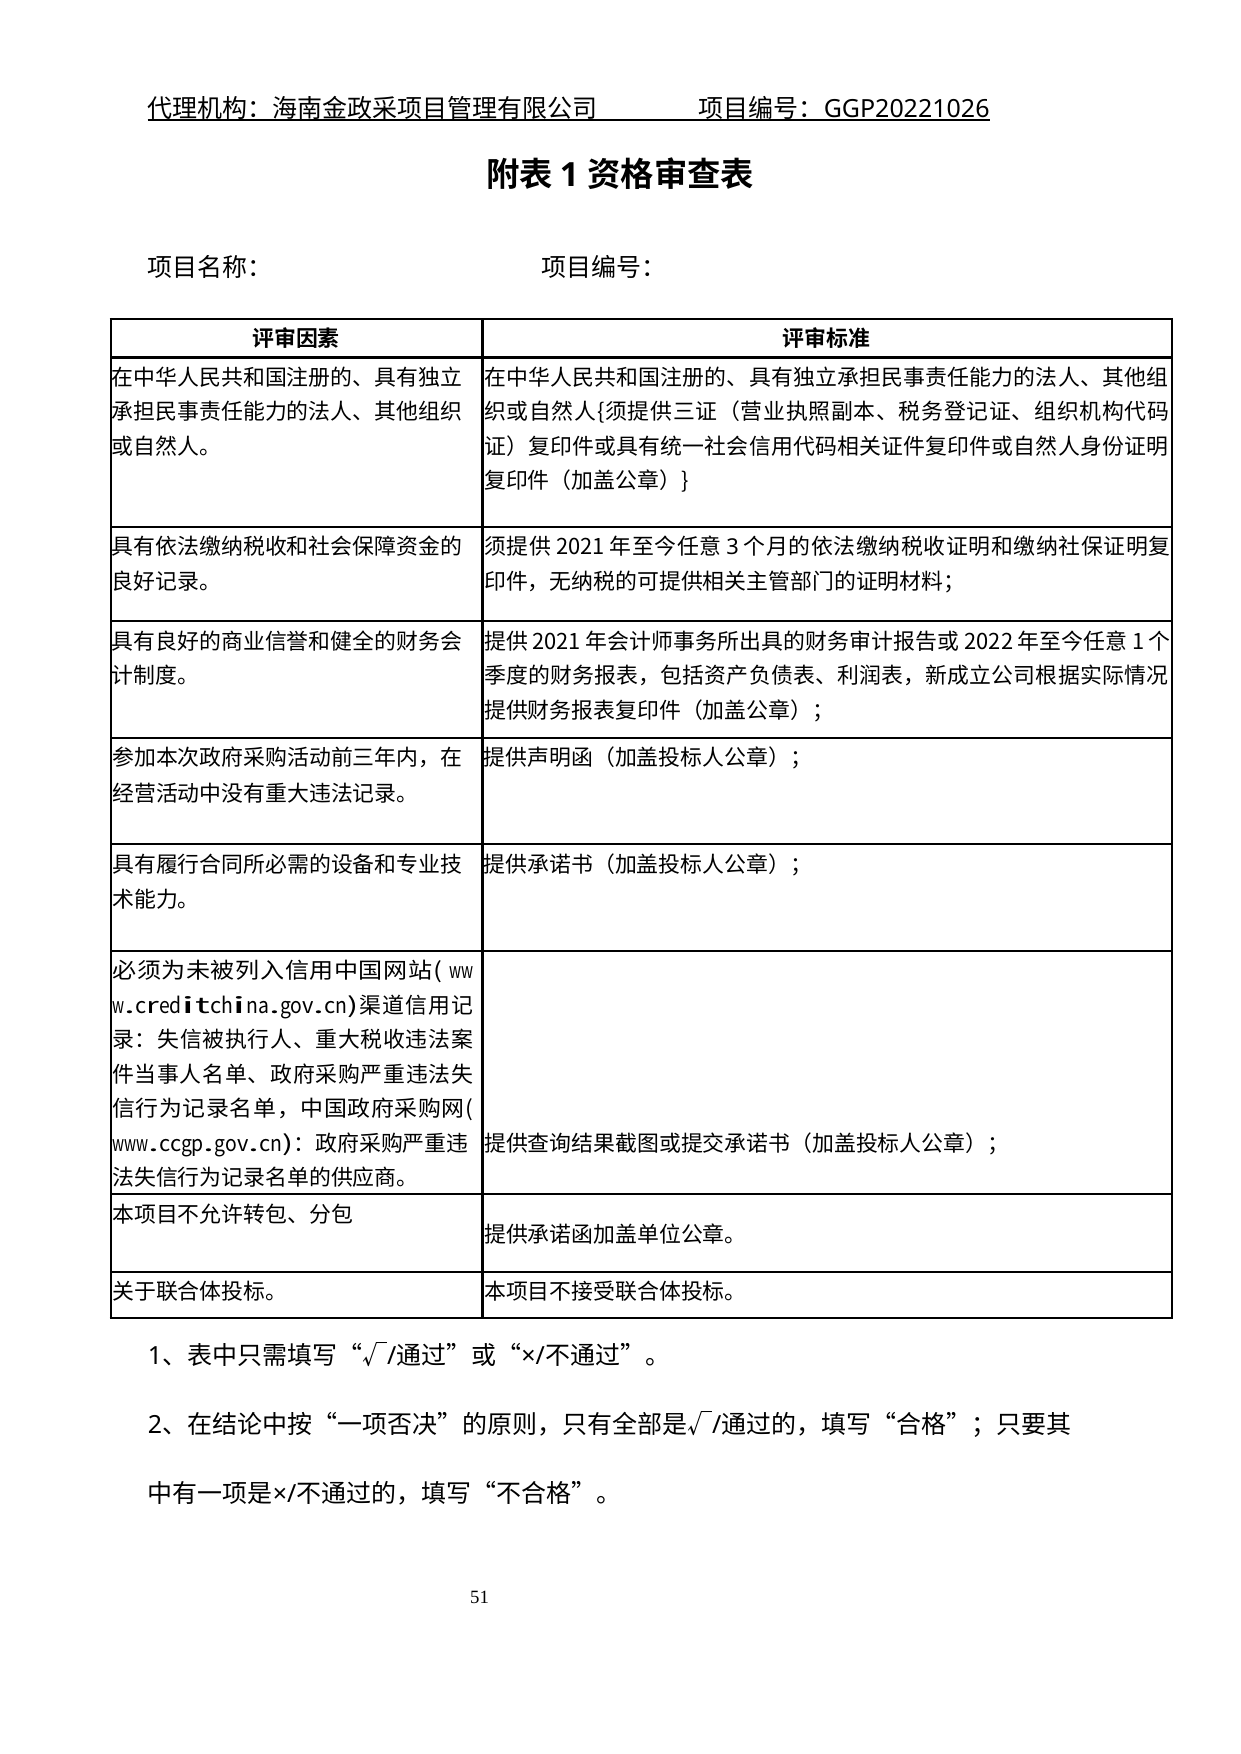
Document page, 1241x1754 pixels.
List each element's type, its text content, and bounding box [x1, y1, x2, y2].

table_cell 提供2021年会计师事务所出具的财务审计报告或2022年至今任意1个季度的财务报表，包括资产负债表、利润表，新成立公司根据实际情况提供财务报表复印件（加盖公章）； [484, 622, 1171, 737]
table_cell 提供声明函（加盖投标人公章）； [484, 739, 1171, 843]
table_cell 本项目不接受联合体投标。 [484, 1273, 1171, 1317]
table_cell 具有履行合同所必需的设备和专业技 术能力。 [112, 845, 481, 950]
table_cell 必须为未被列入信用中国网站( www.creditchina.gov.cn)渠道信用记录：失信被执行人、重大税收违法案件当事人名单、政府采购严重违法失信行为记录名单，中国政府采购网( www.ccgp.gov.cn)：政府采购严重违 法失信行为记录名单的供应商。 [112, 952, 481, 1193]
table_header 评审因素 [112, 320, 481, 356]
table_cell 提供承诺书（加盖投标人公章）； [484, 845, 1171, 950]
table_cell 本项目不允许转包、分包 [112, 1195, 481, 1271]
table_cell 提供查询结果截图或提交承诺书（加盖投标人公章）； [484, 952, 1171, 1193]
table_cell 参加本次政府采购活动前三年内，在 经营活动中没有重大违法记录。 [112, 739, 481, 843]
table_cell 具有依法缴纳税收和社会保障资金的良好记录。 [112, 528, 481, 620]
table_cell 须提供2021年至今任意3个月的依法缴纳税收证明和缴纳社保证明复印件，无纳税的可提供相关主管部门的证明材料； [484, 528, 1171, 620]
table_header 评审标准 [484, 320, 1171, 356]
text 2、在结论中按“一项否决”的原则，只有全部是√/通过的，填写“合格”；只要其中有一项是×/不通过的，填写“不合格”。 [148, 1388, 1093, 1526]
table_cell 在中华人民共和国注册的、具有独立承担民事责任能力的法人、其他组织或自然人{须提供三证（营业执照副本、税务登记证、组织机构代码证）复印件或具有统一社会信用代码相关证件复印件或自然人身份证明复印件（加盖公章）} [484, 359, 1171, 526]
table_cell 提供承诺函加盖单位公章。 [484, 1195, 1171, 1271]
table_cell 具有良好的商业信誉和健全的财务会计制度。 [112, 622, 481, 737]
subtitle 附表1 资格审查表 [148, 138, 1093, 207]
table_cell 关于联合体投标。 [112, 1273, 481, 1317]
table_cell 在中华人民共和国注册的、具有独立承担民事责任能力的法人、其他组织或自然人。 [112, 359, 481, 526]
text 1、表中只需填写“√/通过”或“×/不通过”。 [148, 1319, 1093, 1388]
text 项目名称： 项目编号： [148, 231, 1093, 300]
